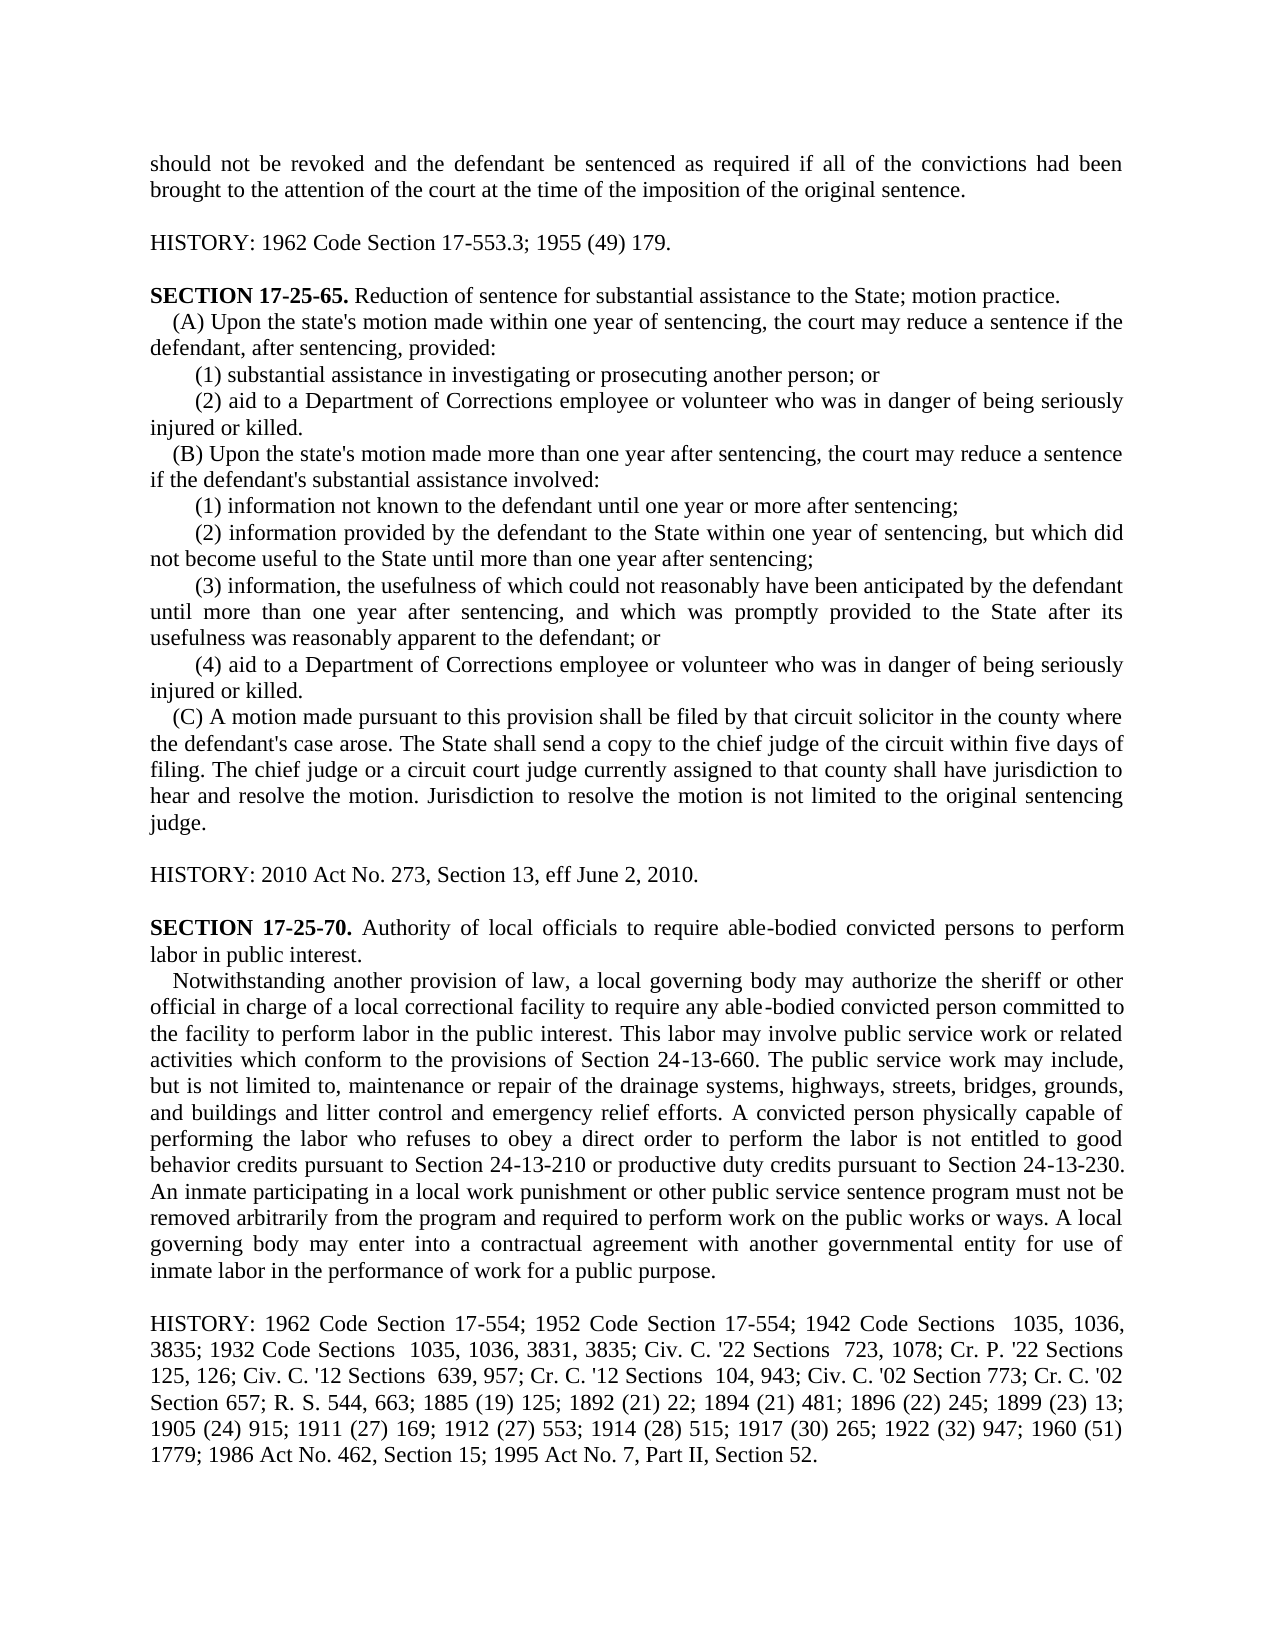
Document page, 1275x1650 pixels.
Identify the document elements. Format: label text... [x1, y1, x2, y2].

text (A) Upon the state's motion made within one year of sentencing, the court may reduce a sentence if the defendant, after sentencing, provided: [150, 308, 1125, 361]
text SECTION 17-25-65. Reduction of sentence for substantial assistance to the State; motion practice. [150, 282, 1125, 308]
text SECTION 17-25-70. Authority of local officials to require able-bodied convicted persons to perform labor in public interest. [150, 914, 1125, 967]
text (B) Upon the state's motion made more than one year after sentencing, the court may reduce a sentence if the defendant's substantial assistance involved: [150, 440, 1125, 493]
text (2) aid to a Department of Corrections employee or volunteer who was in danger of being seriously injured or killed. [150, 387, 1125, 440]
text (C) A motion made pursuant to this provision shall be filed by that circuit solicitor in the county where the defendant's case arose. The State shall send a copy to the chief judge of the circuit within five days of filing. The chief judge or a circuit court judge currently assigned to that county shall have jurisdiction to hear and resolve the motion. Jurisdiction to resolve the motion is not limited to the original sentencing judge. [150, 703, 1125, 835]
text (1) information not known to the defendant until one year or more after sentencing; [150, 493, 1125, 519]
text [150, 150, 1125, 203]
text Notwithstanding another provision of law, a local governing body may authorize the sheriff or other official in charge of a local correctional facility to require any able-bodied convicted person committed to the facility to perform labor in the public interest. This labor may involve public service work or related activities which conform to the provisions of Section 24-13-660. The public service work may include, but is not limited to, maintenance or repair of the drainage systems, highways, streets, bridges, grounds, and buildings and litter control and emergency relief efforts. A convicted person physically capable of performing the labor who refuses to obey a direct order to perform the labor is not entitled to good behavior credits pursuant to Section 24-13-210 or productive duty credits pursuant to Section 24-13-230. An inmate participating in a local work punishment or other public service sentence program must not be removed arbitrarily from the program and required to perform work on the public works or ways. A local governing body may enter into a contractual agreement with another governmental entity for use of inmate labor in the performance of work for a public purpose. [150, 967, 1125, 1283]
text HISTORY: 1962 Code Section 17-553.3; 1955 (49) 179. [150, 229, 1125, 255]
text HISTORY: 2010 Act No. 273, Section 13, eff June 2, 2010. [150, 862, 1125, 888]
text (4) aid to a Department of Corrections employee or volunteer who was in danger of being seriously injured or killed. [150, 651, 1125, 703]
text (1) substantial assistance in investigating or prosecuting another person; or [150, 361, 1125, 387]
text (2) information provided by the defendant to the State within one year of sentencing, but which did not become useful to the State until more than one year after sentencing; [150, 519, 1125, 572]
text HISTORY: 1962 Code Section 17-554; 1952 Code Section 17-554; 1942 Code Sections 1035, 1036, 3835; 1932 Code Sections 1035, 1036, 3831, 3835; Civ. C. '22 Sections 723, 1078; Cr. P. '22 Sections 125, 126; Civ. C. '12 Sections 639, 957; Cr. C. '12 Sections 104, 943; Civ. C. '02 Section 773; Cr. C. '02 Section 657; R. S. 544, 663; 1885 (19) 125; 1892 (21) 22; 1894 (21) 481; 1896 (22) 245; 1899 (23) 13; 1905 (24) 915; 1911 (27) 169; 1912 (27) 553; 1914 (28) 515; 1917 (30) 265; 1922 (32) 947; 1960 (51) 1779; 1986 Act No. 462, Section 15; 1995 Act No. 7, Part II, Section 52. [150, 1309, 1125, 1468]
text (3) information, the usefulness of which could not reasonably have been anticipated by the defendant until more than one year after sentencing, and which was promptly provided to the State after its usefulness was reasonably apparent to the defendant; or [150, 572, 1125, 651]
